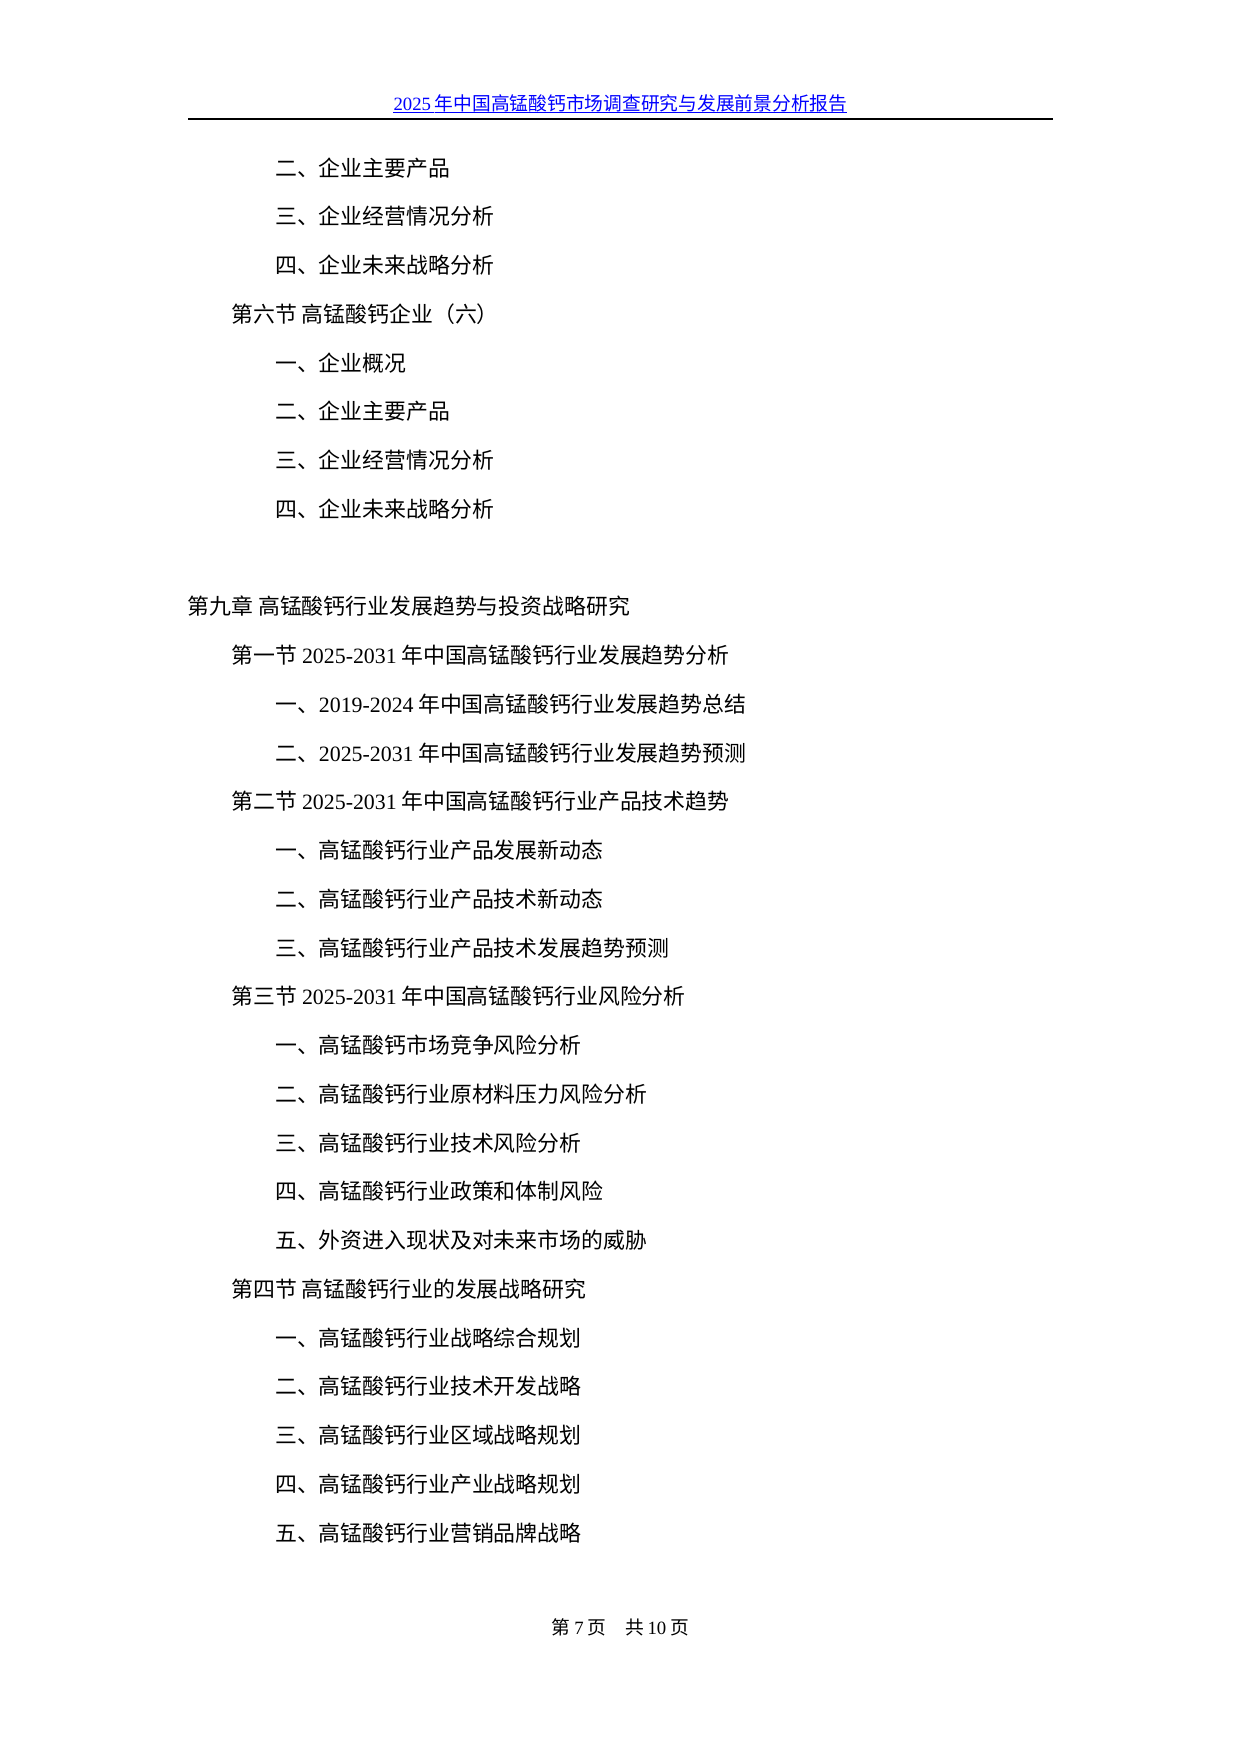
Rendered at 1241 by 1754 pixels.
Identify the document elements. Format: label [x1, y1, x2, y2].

text [187, 150, 1053, 1548]
